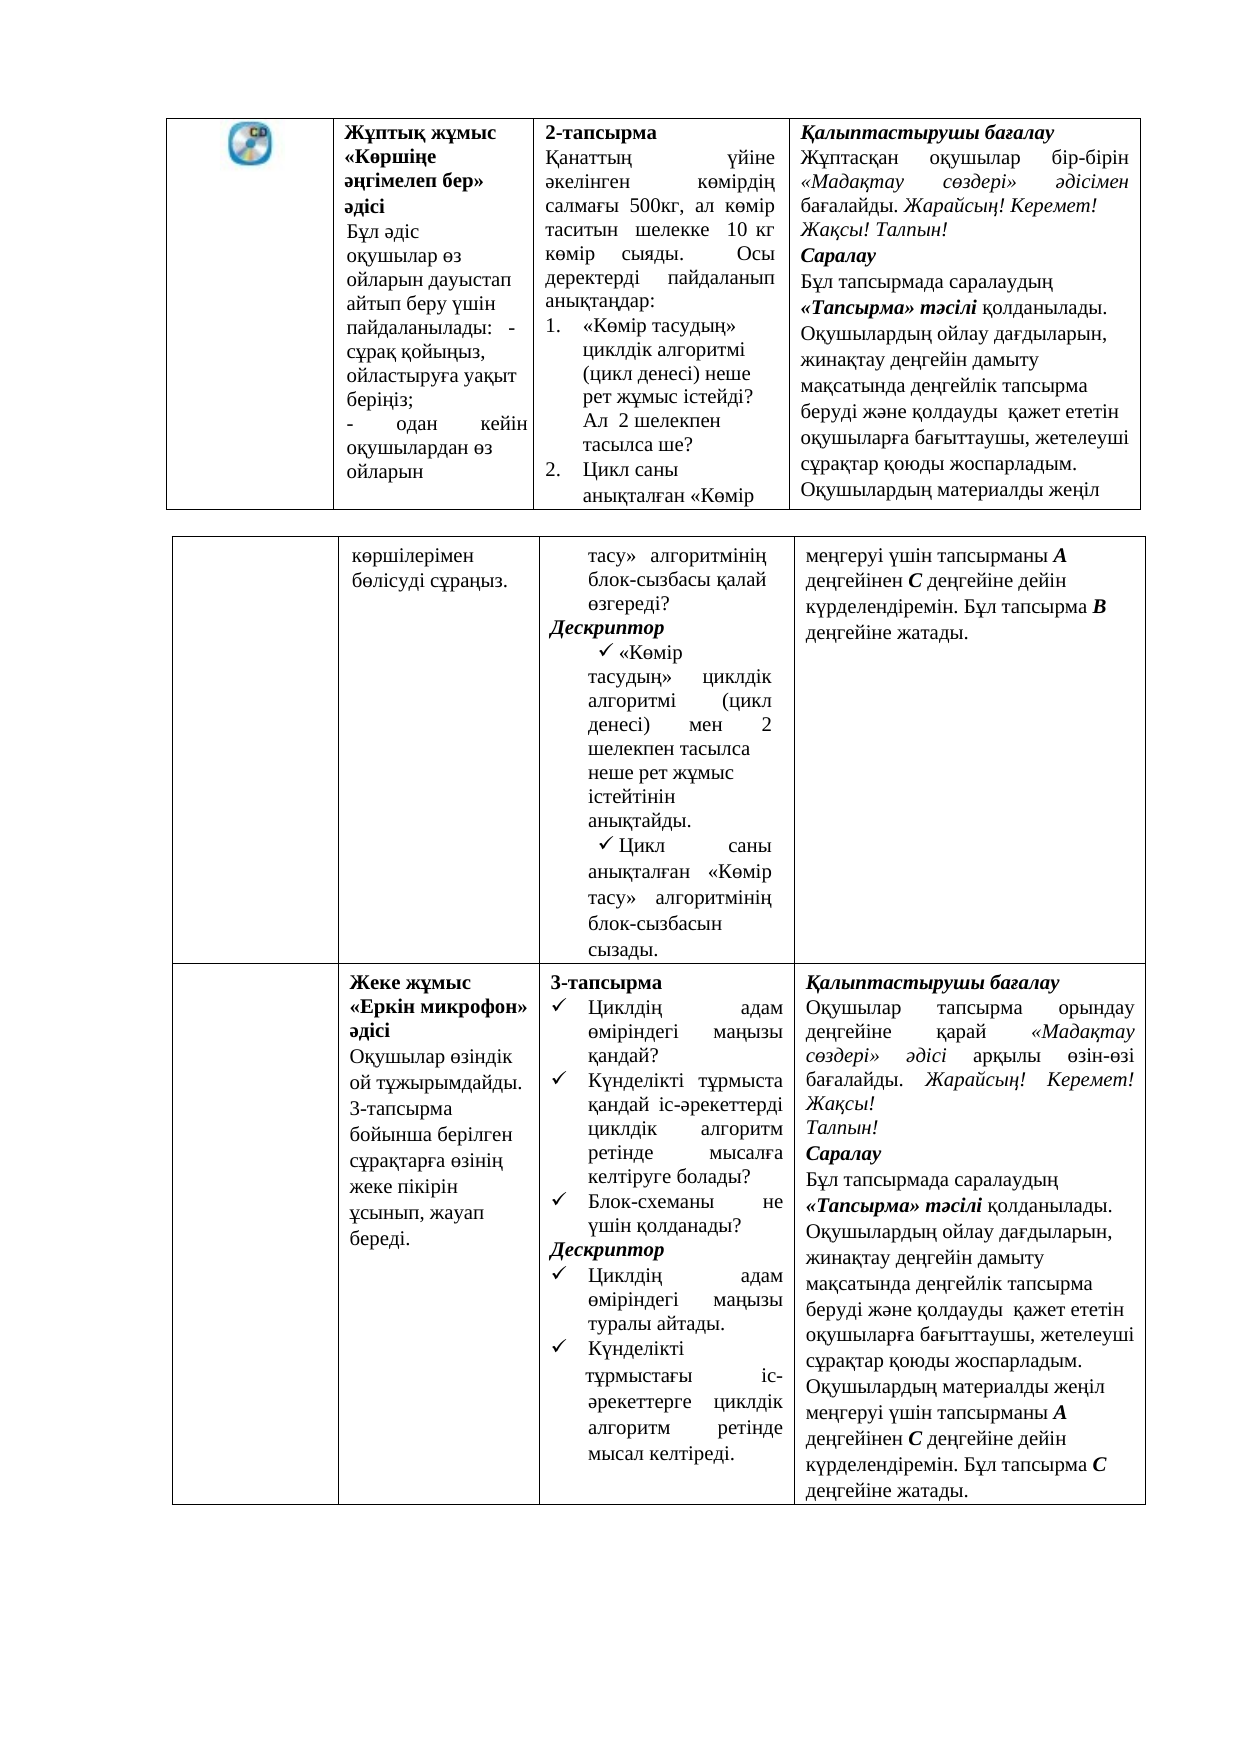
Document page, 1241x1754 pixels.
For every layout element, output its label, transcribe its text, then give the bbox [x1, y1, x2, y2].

table_cell 3-тапсырма Циклдің адам өміріндегі маңызы қандай? Күнделікті тұрмыста қандай іс-әрекеттерді циклдік алгоритм ретінде мысалға келтіруге болады? Блок-схеманы не үшін қолданады? Дескриптор Циклдің адам өміріндегі маңызы туралы айтады. Күнделікті тұрмыстағы іс- әрекеттерге циклдік алгоритм ретінде мысал келтіреді. [540, 964, 794, 1504]
table_header көршілерімен бөлісуді сұраңыз. [339, 537, 539, 963]
table_header [173, 537, 338, 963]
picture [219, 119, 286, 172]
table_cell [167, 119, 333, 509]
table_cell 2-тапсырма Қанаттың үйіне әкелінген көмірдің салмағы 500кг, ал көмір таситын шелекке 10 кг көмір сыяды. Осы деректерді пайдаланып анықтаңдар: «Көмір тасудың» циклдік алгоритмі (цикл денесі) неше рет жұмыс істейді? Ал 2 шелекпен тасылса ше? Цикл саны анықталған «Көмір [534, 119, 789, 509]
table_cell Қалыптастырушы бағалау Оқушылар тапсырма орындау деңгейіне қарай «Мадақтау сөздері» әдісі арқылы өзін-өзі бағалайды. Жарайсың! Керемет! Жақсы! Талпын! Саралау Бұл тапсырмада саралаудың «Тапсырма» тәсілі қолданылады. Оқушылардың ойлау дағдыларын, жинақтау деңгейін дамыту мақсатында деңгейлік тапсырма беруді және қолдауды қажет ететін оқушыларға бағыттаушы, жетелеуші сұрақтар қоюды жоспарладым. Оқушылардың материалды жеңіл меңгеруі үшін тапсырманы А деңгейінен С деңгейіне дейін күрделендіремін. Бұл тапсырма С деңгейіне жатады. [795, 964, 1145, 1504]
table_cell Қалыптастырушы бағалау Жұптасқан оқушылар бір-бірін «Мадақтау сөздері» әдісімен бағалайды. Жарайсың! Керемет! Жақсы! Талпын! Саралау Бұл тапсырмада саралаудың «Тапсырма» тәсілі қолданылады. Оқушылардың ойлау дағдыларын, жинақтау деңгейін дамыту мақсатында деңгейлік тапсырма беруді және қолдауды қажет ететін оқушыларға бағыттаушы, жетелеуші сұрақтар қоюды жоспарладым. Оқушылардың материалды жеңіл [790, 119, 1140, 509]
table_cell Жеке жұмыс «Еркін микрофон» әдісі Оқушылар өзіндік ой тұжырымдайды. 3-тапсырма бойынша берілген сұрақтарға өзінің жеке пікірін ұсынып, жауап береді. [339, 964, 539, 1504]
table_header тасу» алгоритмінің блок-сызбасы қалай өзгереді? Дескриптор «Көмір тасудың» циклдік алгоритмі (цикл денесі) мен 2 шелекпен тасылса неше рет жұмыс істейтінін анықтайды. Цикл саны анықталған «Көмір тасу» алгоритмінің блок-сызбасын сызады. [540, 537, 794, 963]
table_cell [173, 964, 338, 1504]
table_header меңгеруі үшін тапсырманы А деңгейінен С деңгейіне дейін күрделендіремін. Бұл тапсырма В деңгейіне жатады. [795, 537, 1145, 963]
table_cell Жұптық жұмыс «Көршіңе әңгімелеп бер» әдісі Бұл әдіс оқушылар өз ойларын дауыстап айтып беру үшін пайдаланылады: - сұрақ қойыңыз, ойластыруға уақыт беріңіз; - одан кейін оқушылардан өз ойларын [334, 119, 533, 509]
